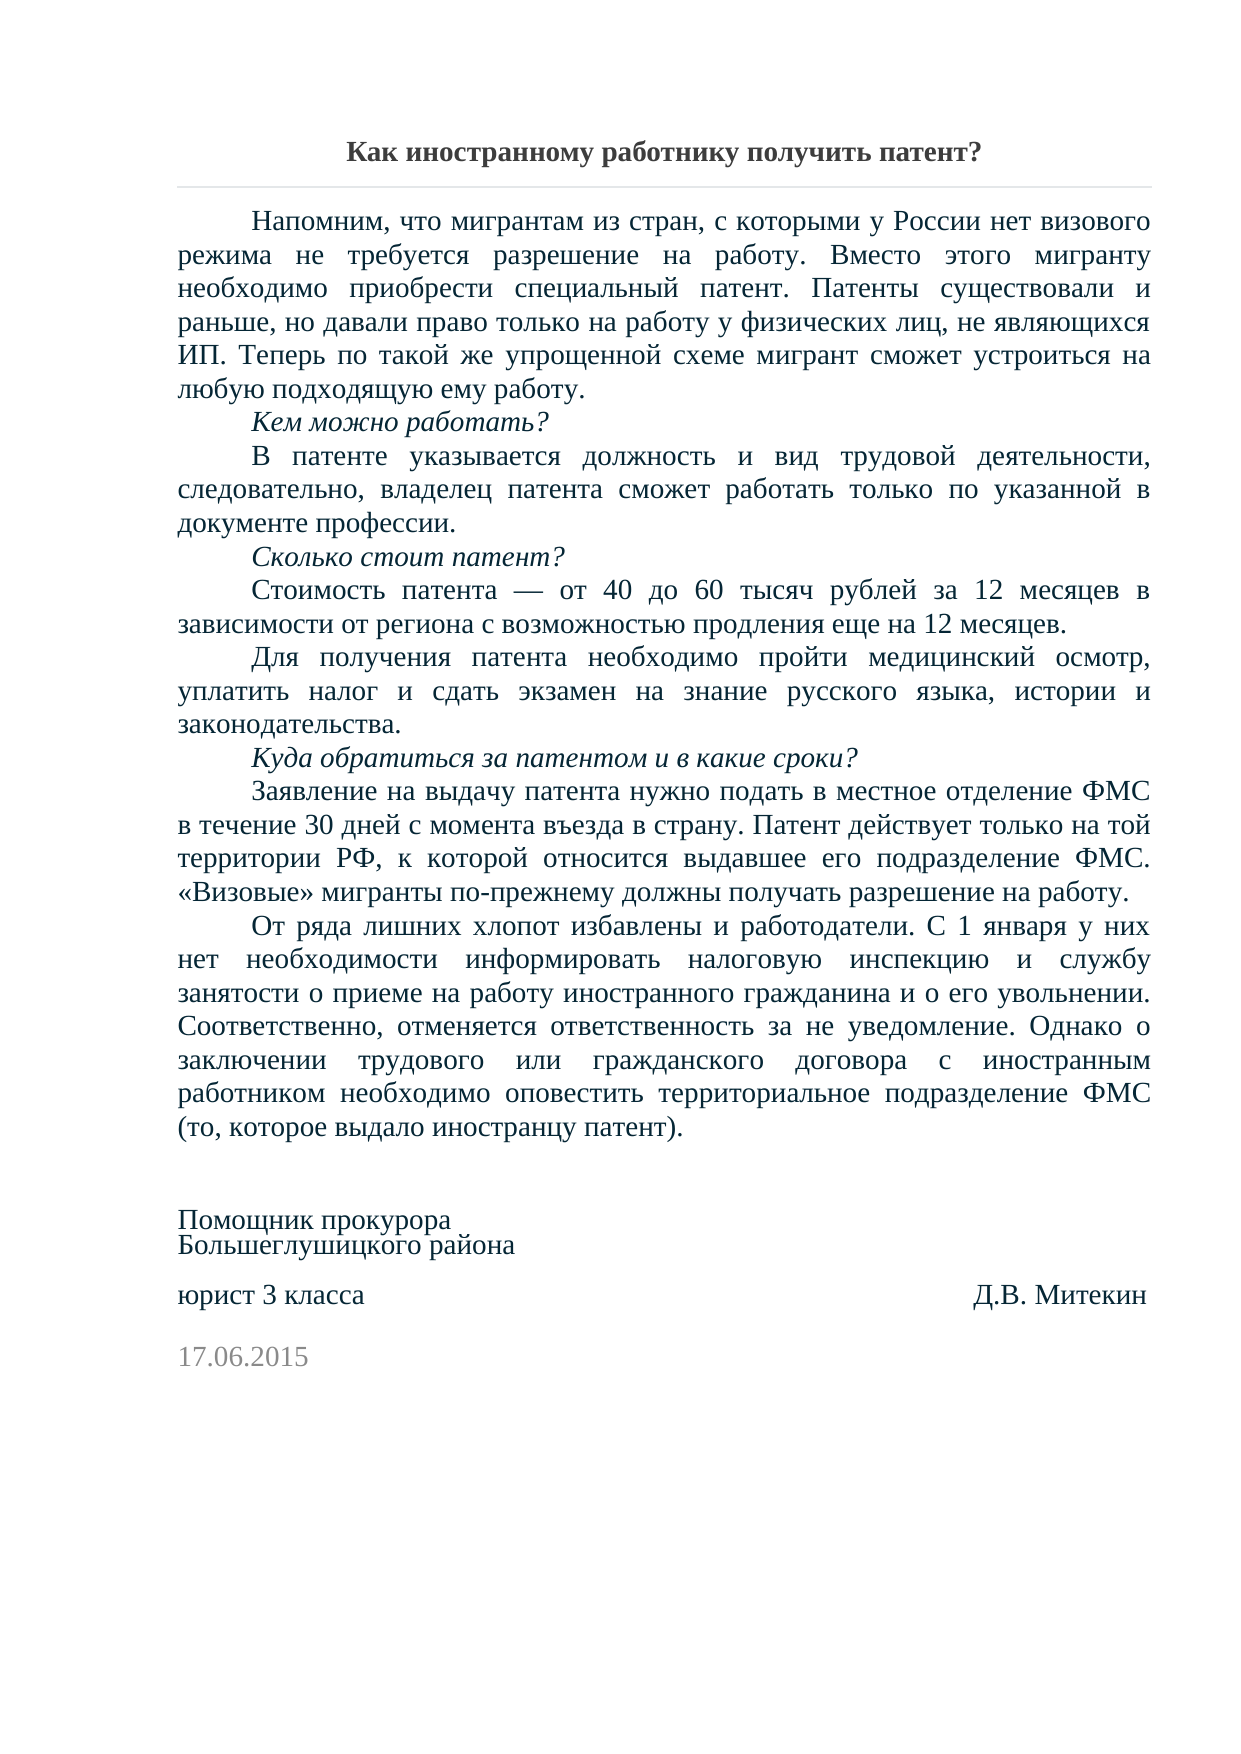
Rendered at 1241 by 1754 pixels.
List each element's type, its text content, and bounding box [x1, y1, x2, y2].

text Куда обратиться за патентом и в какие сроки? [177, 740, 1152, 773]
text В патенте указывается должность и вид трудовой деятельности, следовательно, владелец патента сможет работать только по указанной в документе профессии. [177, 438, 1152, 539]
text 17.06.2015 [177, 1339, 1152, 1372]
text Заявление на выдачу патента нужно подать в местное отделение ФМС в течение 30 дней с момента въезда в страну. Патент действует только на той территории РФ, к которой относится выдавшее его подразделение ФМС. «Визовые» мигранты по-прежнему должны получать разрешение на работу. [177, 773, 1152, 908]
text Напомним, что мигрантам из стран, с которыми у России нет визового режима не требуется разрешение на работу. Вместо этого мигранту необходимо приобрести специальный патент. Патенты существовали и раньше, но давали право только на работу у физических лиц, не являющихся ИП. Теперь по такой же упрощенной схеме мигрант сможет устроиться на любую подходящую ему работу. [177, 203, 1152, 404]
text Сколько стоит патент? [177, 539, 1152, 572]
text Большеглушицкого района [177, 1234, 1152, 1259]
text Помощник прокурора [177, 1209, 1152, 1234]
text Кем можно работать? [177, 404, 1152, 438]
text Стоимость патента — от 40 до 60 тысяч рублей за 12 месяцев в зависимости от региона с возможностью продления еще на 12 месяцев. [177, 572, 1152, 639]
text юрист 3 класса Д.В. Митекин [177, 1284, 1152, 1309]
text Для получения патента необходимо пройти медицинский осмотр, уплатить налог и сдать экзамен на знание русского языка, истории и законодательства. [177, 639, 1152, 740]
text Как иностранному работнику получить патент? [177, 134, 1152, 186]
text От ряда лишних хлопот избавлены и работодатели. С 1 января у них нет необходимости информировать налоговую инспекцию и службу занятости о приеме на работу иностранного гражданина и о его увольнении. Соответственно, отменяется ответственность за не уведомление. Однако о заключении трудового или гражданского договора с иностранным работником необходимо оповестить территориальное подразделение ФМС (то, которое выдало иностранцу патент). [177, 908, 1152, 1142]
